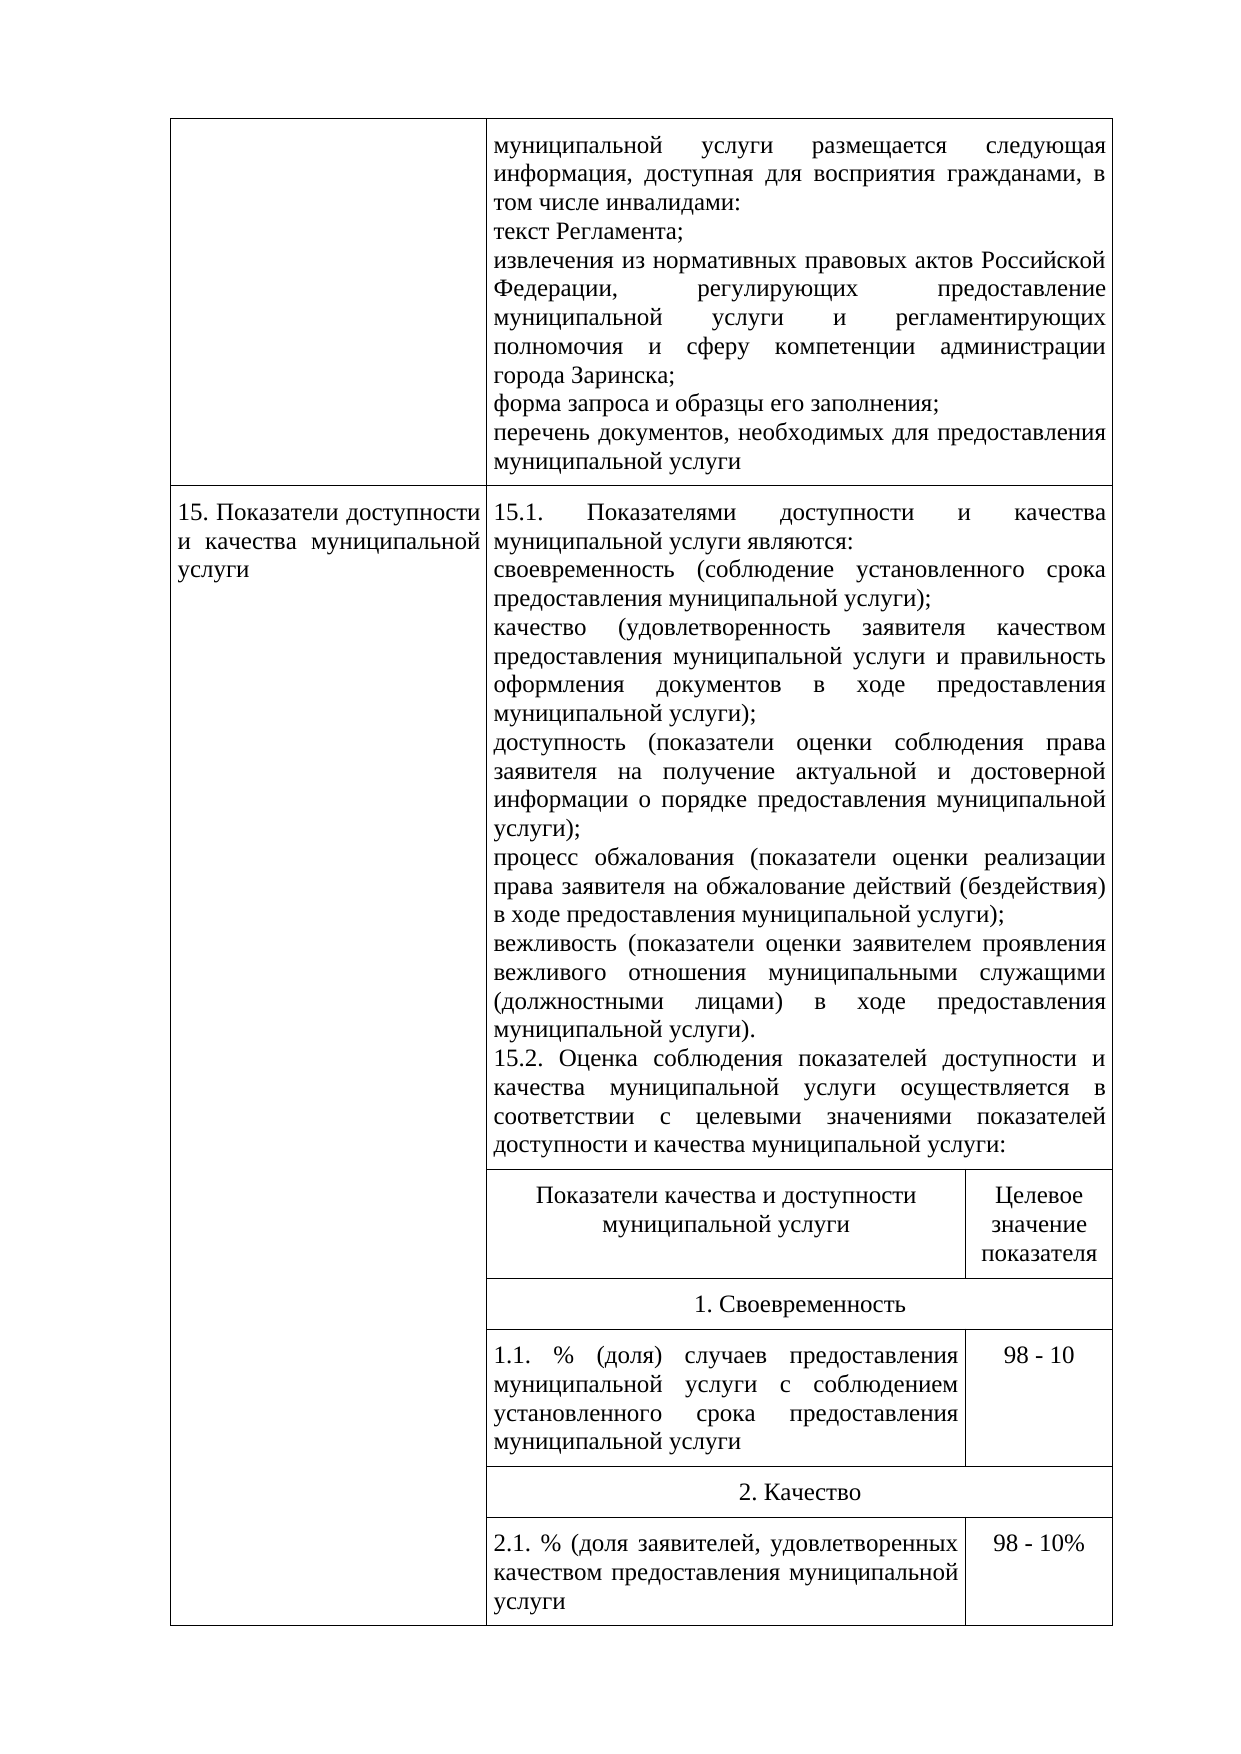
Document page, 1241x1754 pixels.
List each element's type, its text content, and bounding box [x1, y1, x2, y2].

table_cell 2.1. % (доля заявителей, удовлетворенных качеством предоставления муниципальной услуги [487, 1518, 965, 1625]
table_cell 1. Своевременность [487, 1279, 1112, 1328]
table_cell 98 - 10 [966, 1330, 1112, 1466]
table_cell Целевое значение показателя [966, 1170, 1112, 1277]
table_cell 15.1. Показателями доступности и качества муниципальной услуги являются: своевременность (соблюдение установленного срока предоставления муниципальной услуги); качество (удовлетворенность заявителя качеством предоставления муниципальной услуги и правильность оформления документов в ходе предоставления муниципальной услуги); доступность (показатели оценки соблюдения права заявителя на получение актуальной и достоверной информации о порядке предоставления муниципальной услуги); процесс обжалования (показатели оценки реализации права заявителя на обжалование действий (бездействия) в ходе предоставления муниципальной услуги); вежливость (показатели оценки заявителем проявления вежливого отношения муниципальными служащими (должностными лицами) в ходе предоставления муниципальной услуги). 15.2. Оценка соблюдения показателей доступности и качества муниципальной услуги осуществляется в соответствии с целевыми значениями показателей доступности и качества муниципальной услуги: [487, 486, 1112, 1169]
table_cell 98 - 10% [966, 1518, 1112, 1625]
table_cell 2. Качество [487, 1467, 1112, 1517]
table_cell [487, 119, 1112, 485]
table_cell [171, 119, 486, 485]
table_cell 1.1. % (доля) случаев предоставления муниципальной услуги с соблюдением установленного срока предоставления муниципальной услуги [487, 1330, 965, 1466]
table_cell 15. Показатели доступности и качества муниципальной услуги [171, 486, 486, 1625]
table_cell Показатели качества и доступности муниципальной услуги [487, 1170, 965, 1277]
